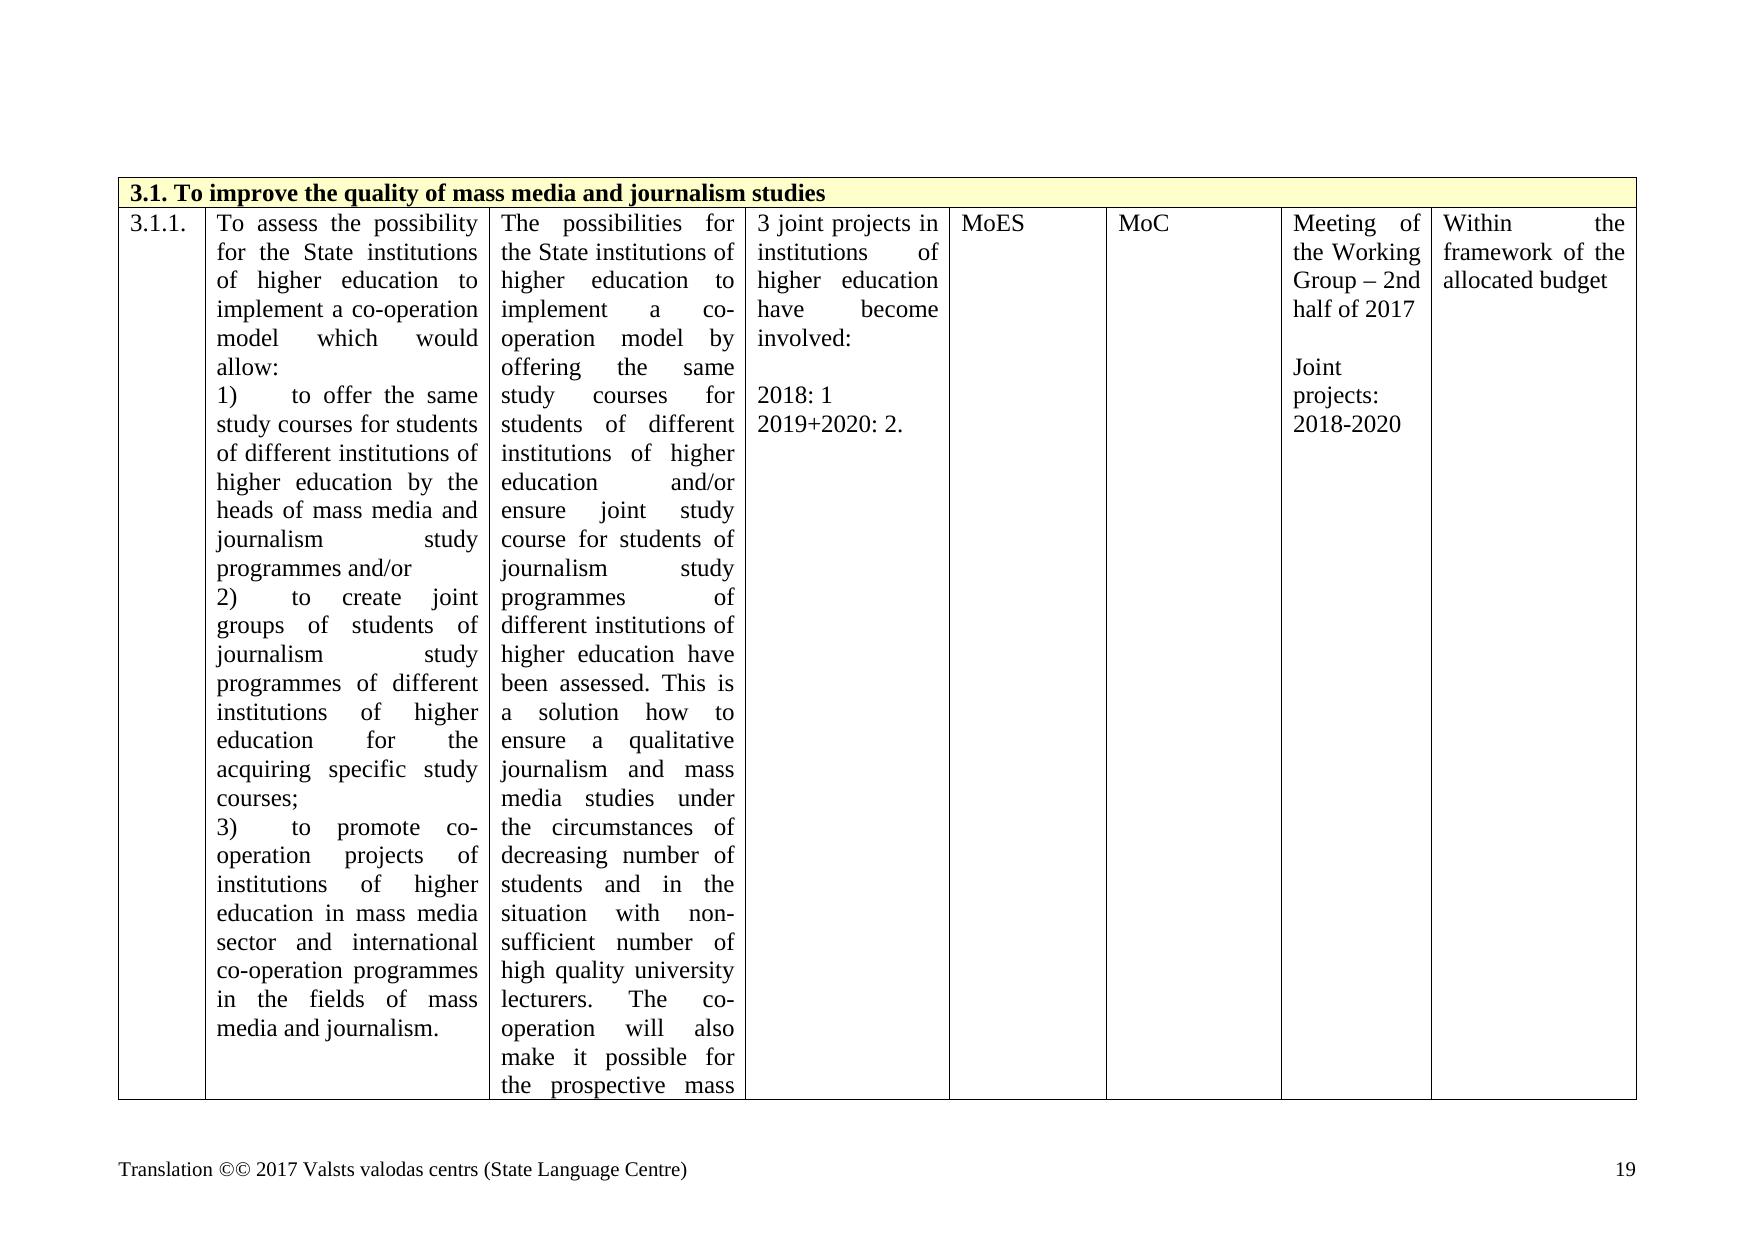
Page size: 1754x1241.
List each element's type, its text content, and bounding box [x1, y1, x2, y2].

table_cell 3.1.1. [119, 208, 205, 1099]
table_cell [490, 208, 745, 1099]
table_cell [746, 208, 949, 1099]
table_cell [1432, 208, 1636, 1099]
table_cell MoC [1107, 208, 1281, 1099]
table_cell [1282, 208, 1431, 1099]
table_cell MoES [950, 208, 1106, 1099]
table_cell 3.1. To improve the quality of mass media and journalism studies [119, 178, 1636, 207]
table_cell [206, 208, 489, 1099]
